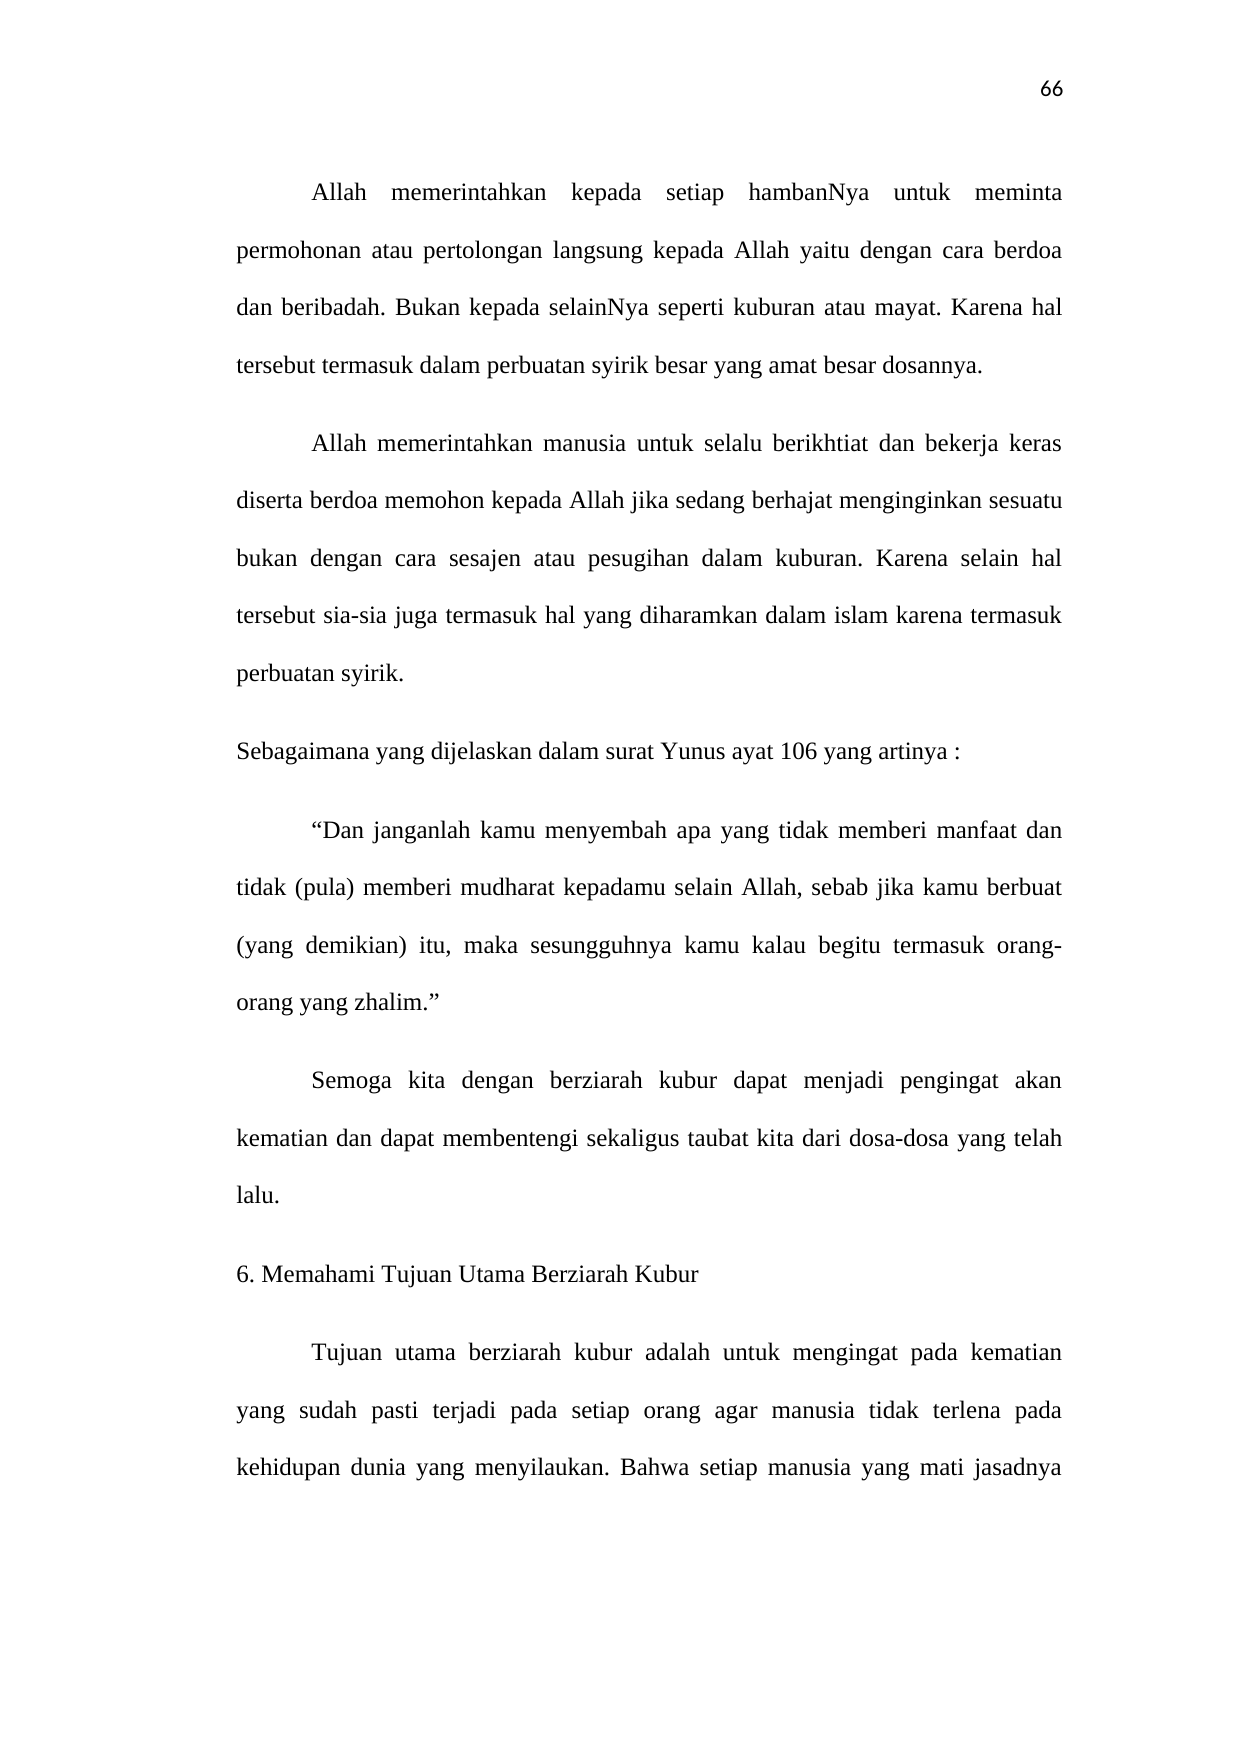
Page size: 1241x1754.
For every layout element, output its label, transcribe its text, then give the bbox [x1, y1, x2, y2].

text Semoga kita dengan berziarah kubur dapat menjadi pengingat akan kematian dan dapat membentengi sekaligus taubat kita dari dosa-dosa yang telah lalu. [236, 1066, 1063, 1209]
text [236, 1337, 1063, 1481]
text “Dan janganlah kamu menyembah apa yang tidak memberi manfaat dan tidak (pula) memberi mudharat kepadamu selain Allah, sebab jika kamu berbuat (yang demikian) itu, maka sesungguhnya kamu kalau begitu termasuk orang-orang yang zhalim.” [236, 815, 1063, 1016]
text Allah memerintahkan kepada setiap hambanNya untuk meminta permohonan atau pertolongan langsung kepada Allah yaitu dengan cara berdoa dan beribadah. Bukan kepada selainNya seperti kuburan atau mayat. Karena hal tersebut termasuk dalam perbuatan syirik besar yang amat besar dosannya. [236, 177, 1063, 378]
text Allah memerintahkan manusia untuk selalu berikhtiat dan bekerja keras diserta berdoa memohon kepada Allah jika sedang berhajat menginginkan sesuatu bukan dengan cara sesajen atau pesugihan dalam kuburan. Karena selain hal tersebut sia-sia juga termasuk hal yang diharamkan dalam islam karena termasuk perbuatan syirik. [236, 428, 1063, 687]
text 6. Memahami Tujuan Utama Berziarah Kubur [236, 1259, 1063, 1288]
text Sebagaimana yang dijelaskan dalam surat Yunus ayat 106 yang artinya : [236, 736, 1063, 765]
